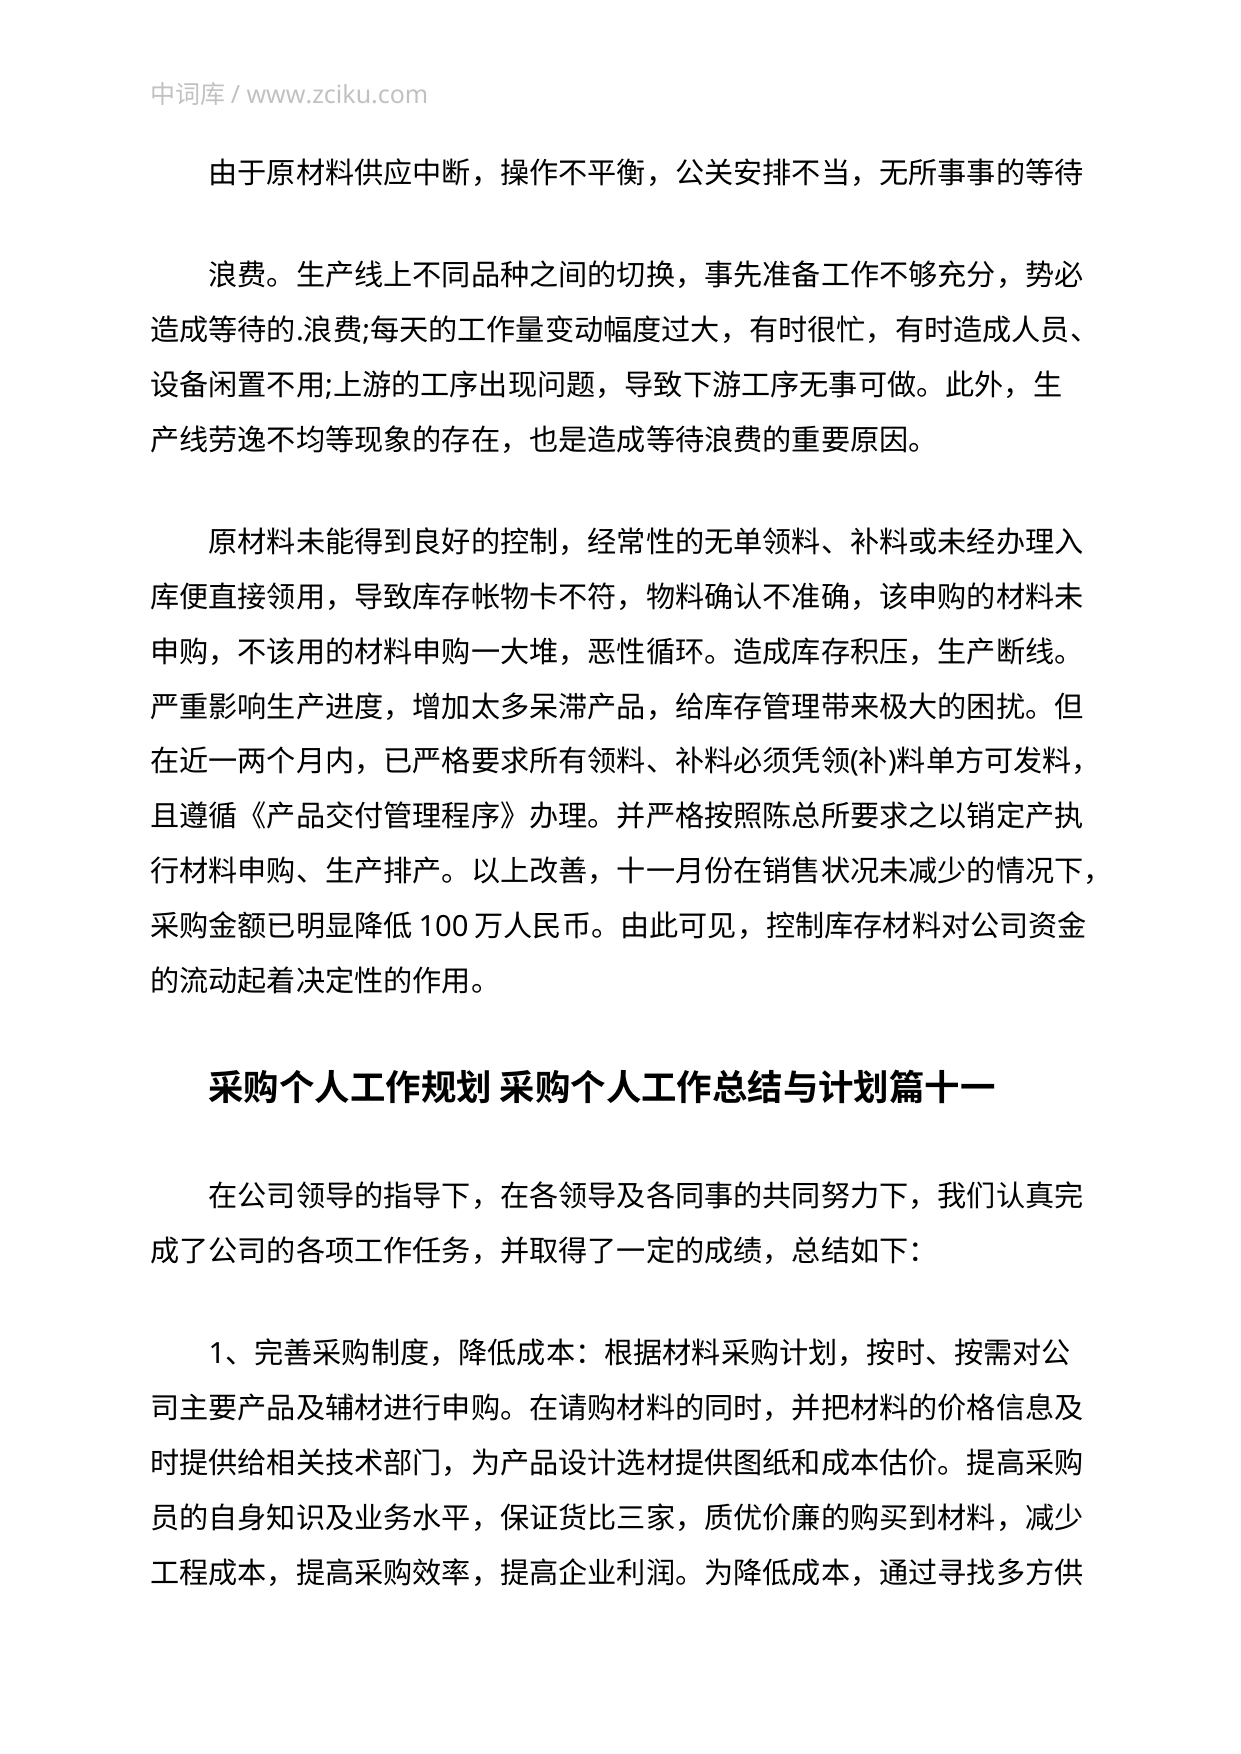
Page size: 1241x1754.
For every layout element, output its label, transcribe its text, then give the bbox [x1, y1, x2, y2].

text 采购个人工作规划 采购个人工作总结与计划篇十一 [150, 1059, 1090, 1111]
text 浪费。生产线上不同品种之间的切换，事先准备工作不够充分，势必造成等待的.浪费;每天的工作量变动幅度过大，有时很忙，有时造成人员、设备闲置不用;上游的工序出现问题，导致下游工序无事可做。此外，生产线劳逸不均等现象的存在，也是造成等待浪费的重要原因。 [150, 252, 1090, 459]
text 原材料未能得到良好的控制，经常性的无单领料、补料或未经办理入库便直接领用，导致库存帐物卡不符，物料确认不准确，该申购的材料未申购，不该用的材料申购一大堆，恶性循环。造成库存积压，生产断线。严重影响生产进度，增加太多呆滞产品，给库存管理带来极大的困扰。但在近一两个月内，已严格要求所有领料、补料必须凭领(补)料单方可发料，且遵循《产品交付管理程序》办理。并严格按照陈总所要求之以销定产执行材料申购、生产排产。以上改善，十一月份在销售状况未减少的情况下，采购金额已明显降低100万人民币。由此可见，控制库存材料对公司资金的流动起着决定性的作用。 [150, 518, 1090, 1000]
text 由于原材料供应中断，操作不平衡，公关安排不当，无所事事的等待 [150, 150, 1090, 192]
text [150, 1330, 1090, 1592]
text 在公司领导的指导下，在各领导及各同事的共同努力下，我们认真完成了公司的各项工作任务，并取得了一定的成绩，总结如下： [150, 1173, 1090, 1270]
